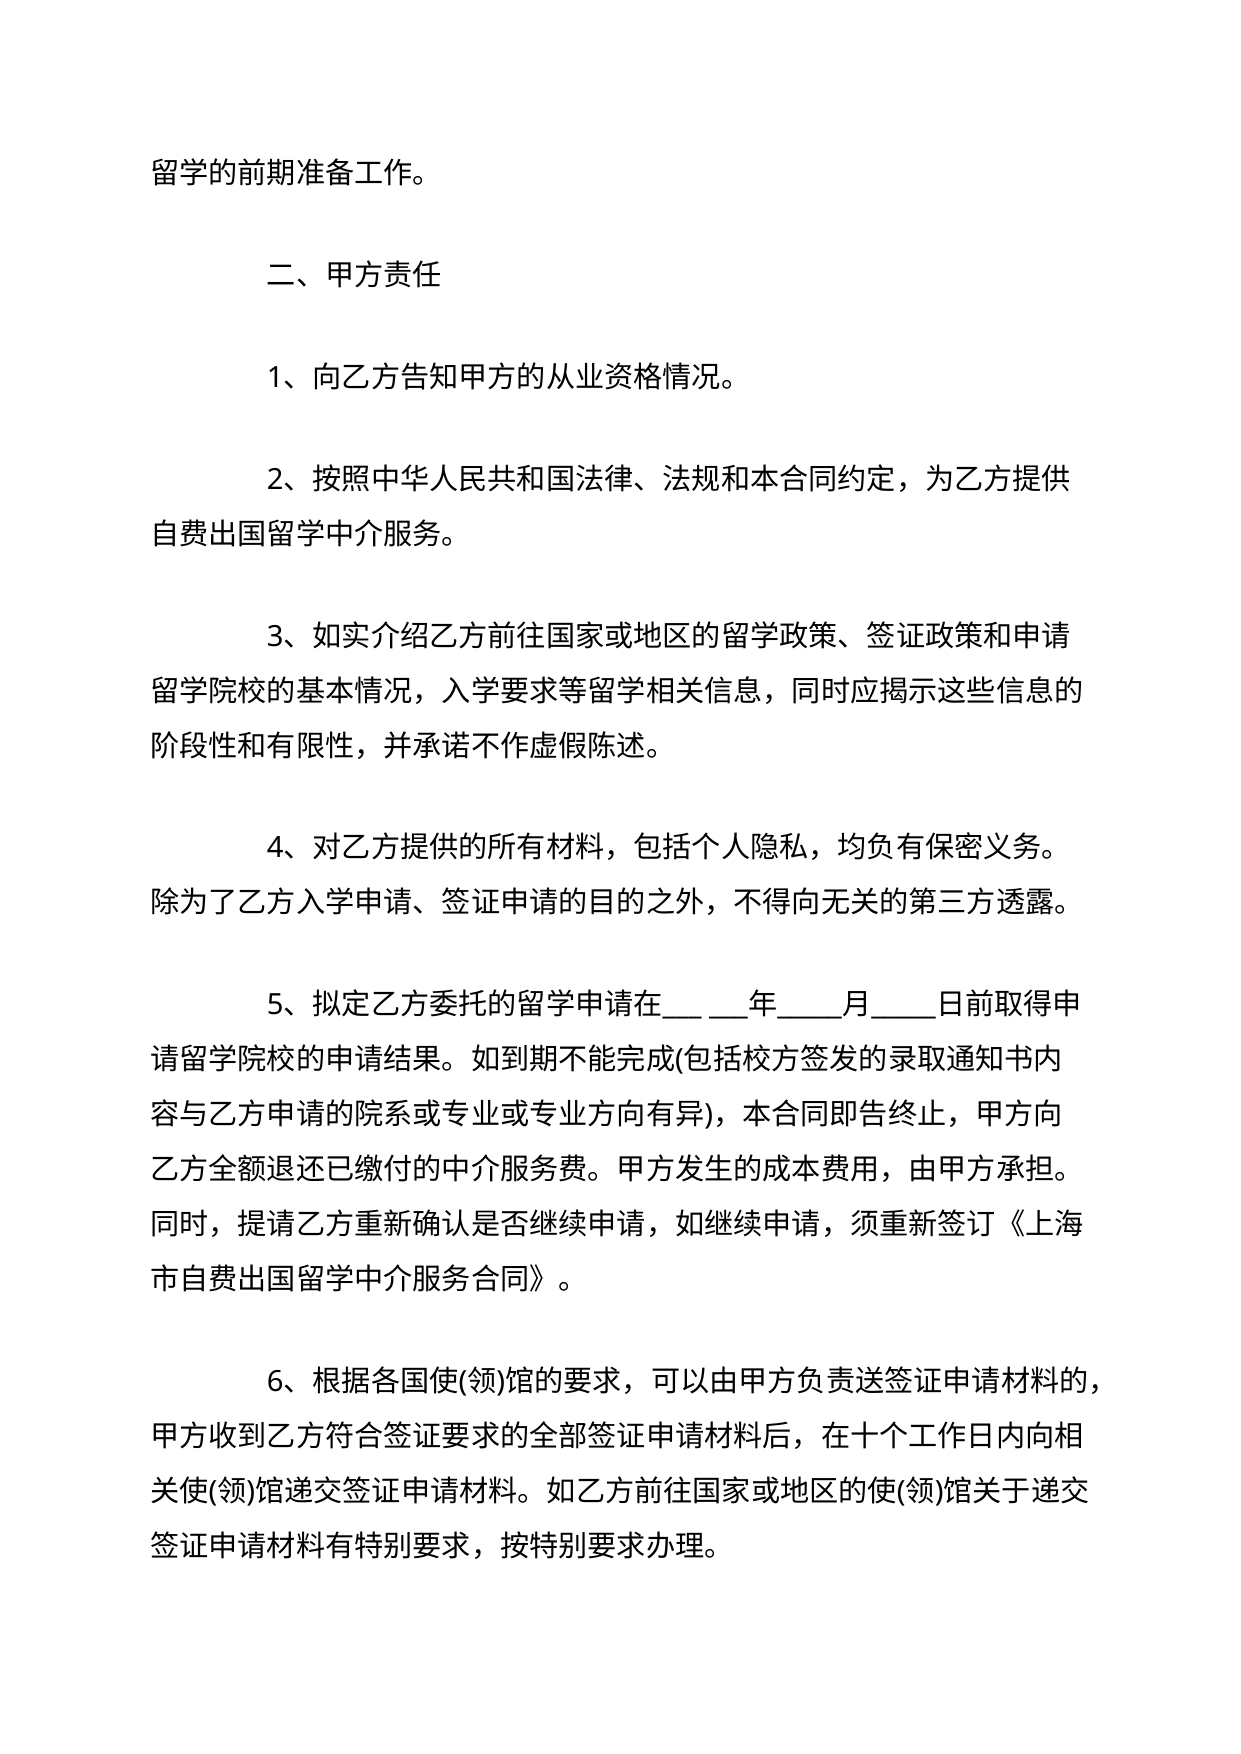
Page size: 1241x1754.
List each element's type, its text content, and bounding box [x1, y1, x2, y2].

text 5、拟定乙方委托的留学申请在___ ___年_____月_____日前取得申请留学院校的申请结果。如到期不能完成(包括校方签发的录取通知书内容与乙方申请的院系或专业或专业方向有异)，本合同即告终止，甲方向乙方全额退还已缴付的中介服务费。甲方发生的成本费用，由甲方承担。同时，提请乙方重新确认是否继续申请，如继续申请，须重新签订《上海市自费出国留学中介服务合同》。 [150, 981, 1090, 1298]
text 4、对乙方提供的所有材料，包括个人隐私，均负有保密义务。除为了乙方入学申请、签证申请的目的之外，不得向无关的第三方透露。 [150, 824, 1090, 921]
text 二、甲方责任 [150, 252, 1090, 294]
text 1、向乙方告知甲方的从业资格情况。 [150, 353, 1090, 396]
text 6、根据各国使(领)馆的要求，可以由甲方负责送签证申请材料的，甲方收到乙方符合签证要求的全部签证申请材料后，在十个工作日内向相关使(领)馆递交签证申请材料。如乙方前往国家或地区的使(领)馆关于递交签证申请材料有特别要求，按特别要求办理。 [150, 1357, 1090, 1564]
text 3、如实介绍乙方前往国家或地区的留学政策、签证政策和申请留学院校的基本情况，入学要求等留学相关信息，同时应揭示这些信息的阶段性和有限性，并承诺不作虚假陈述。 [150, 612, 1090, 764]
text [150, 150, 1090, 192]
text 2、按照中华人民共和国法律、法规和本合同约定，为乙方提供自费出国留学中介服务。 [150, 456, 1090, 553]
